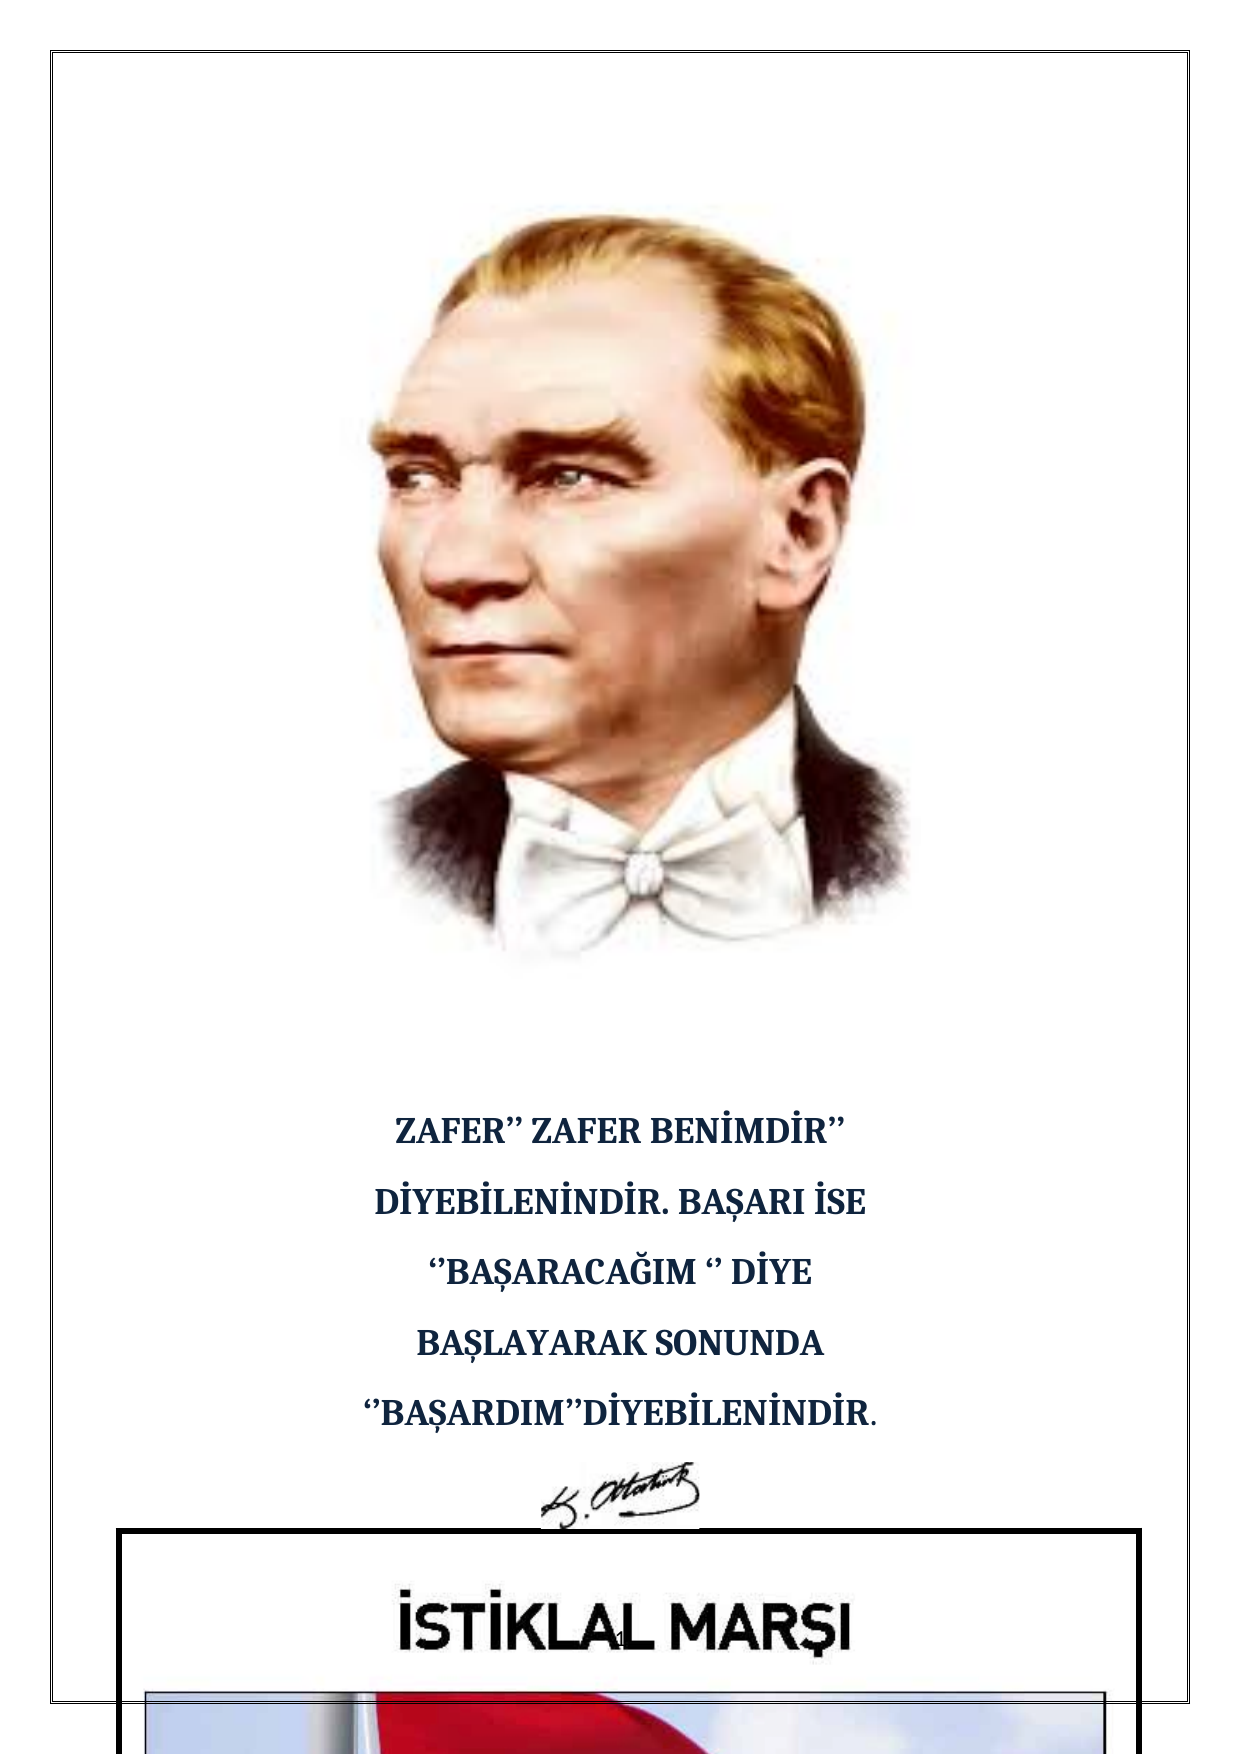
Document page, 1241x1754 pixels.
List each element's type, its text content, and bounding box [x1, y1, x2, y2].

picture [540, 1462, 700, 1529]
text ‘’BAŞARDIM’’DİYEBİLENİNDİR. [148, 1392, 1093, 1435]
text DİYEBİLENİNDİR. BAŞARI İSE [148, 1180, 1093, 1223]
text ‘’BAŞARACAĞIM ‘’ DİYE [148, 1251, 1093, 1294]
text BAŞLAYARAK SONUNDA [148, 1321, 1093, 1364]
picture [122, 1534, 1136, 1701]
text ZAFER’’ ZAFER BENİMDİR’’ [148, 1110, 1093, 1153]
picture [122, 1704, 1136, 1754]
picture [193, 153, 922, 1009]
